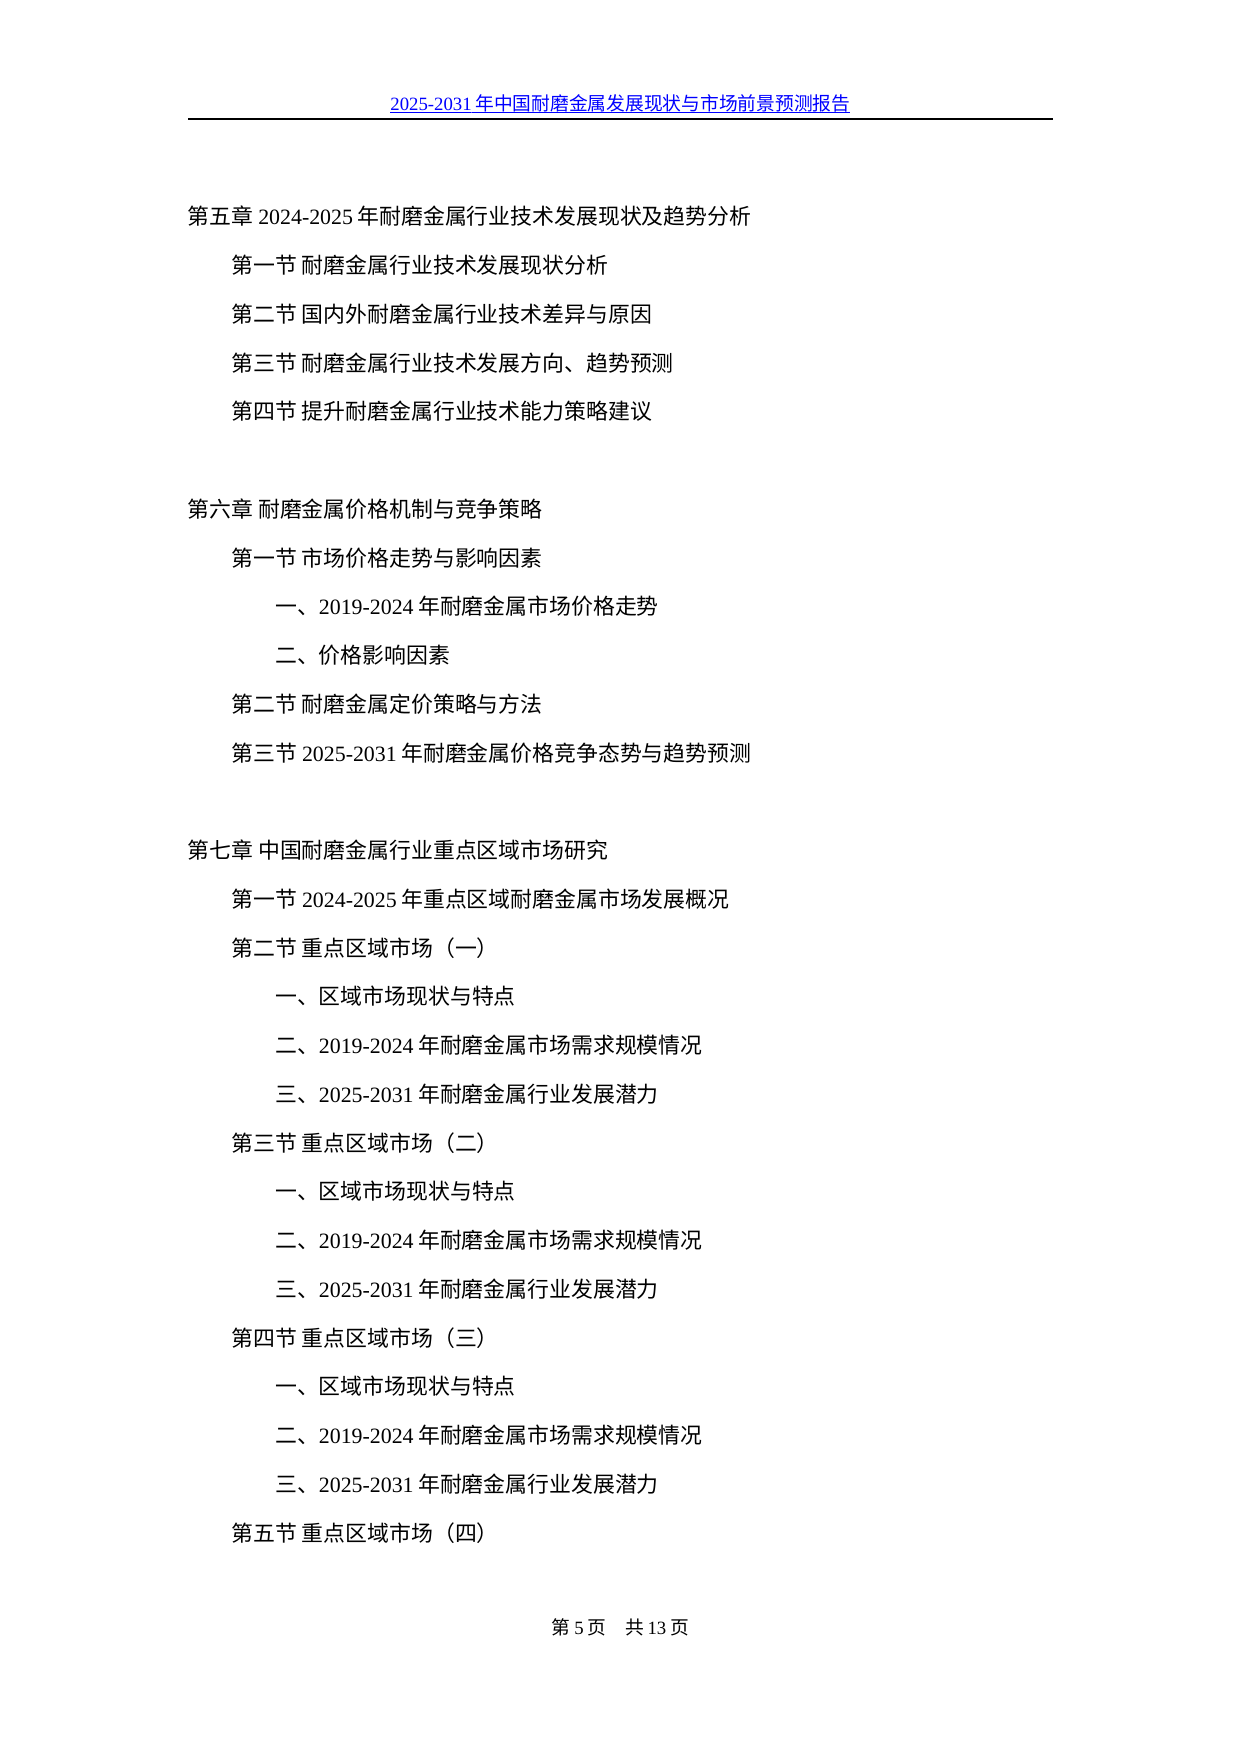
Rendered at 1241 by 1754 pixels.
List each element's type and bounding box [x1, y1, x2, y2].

text [187, 150, 1053, 1548]
